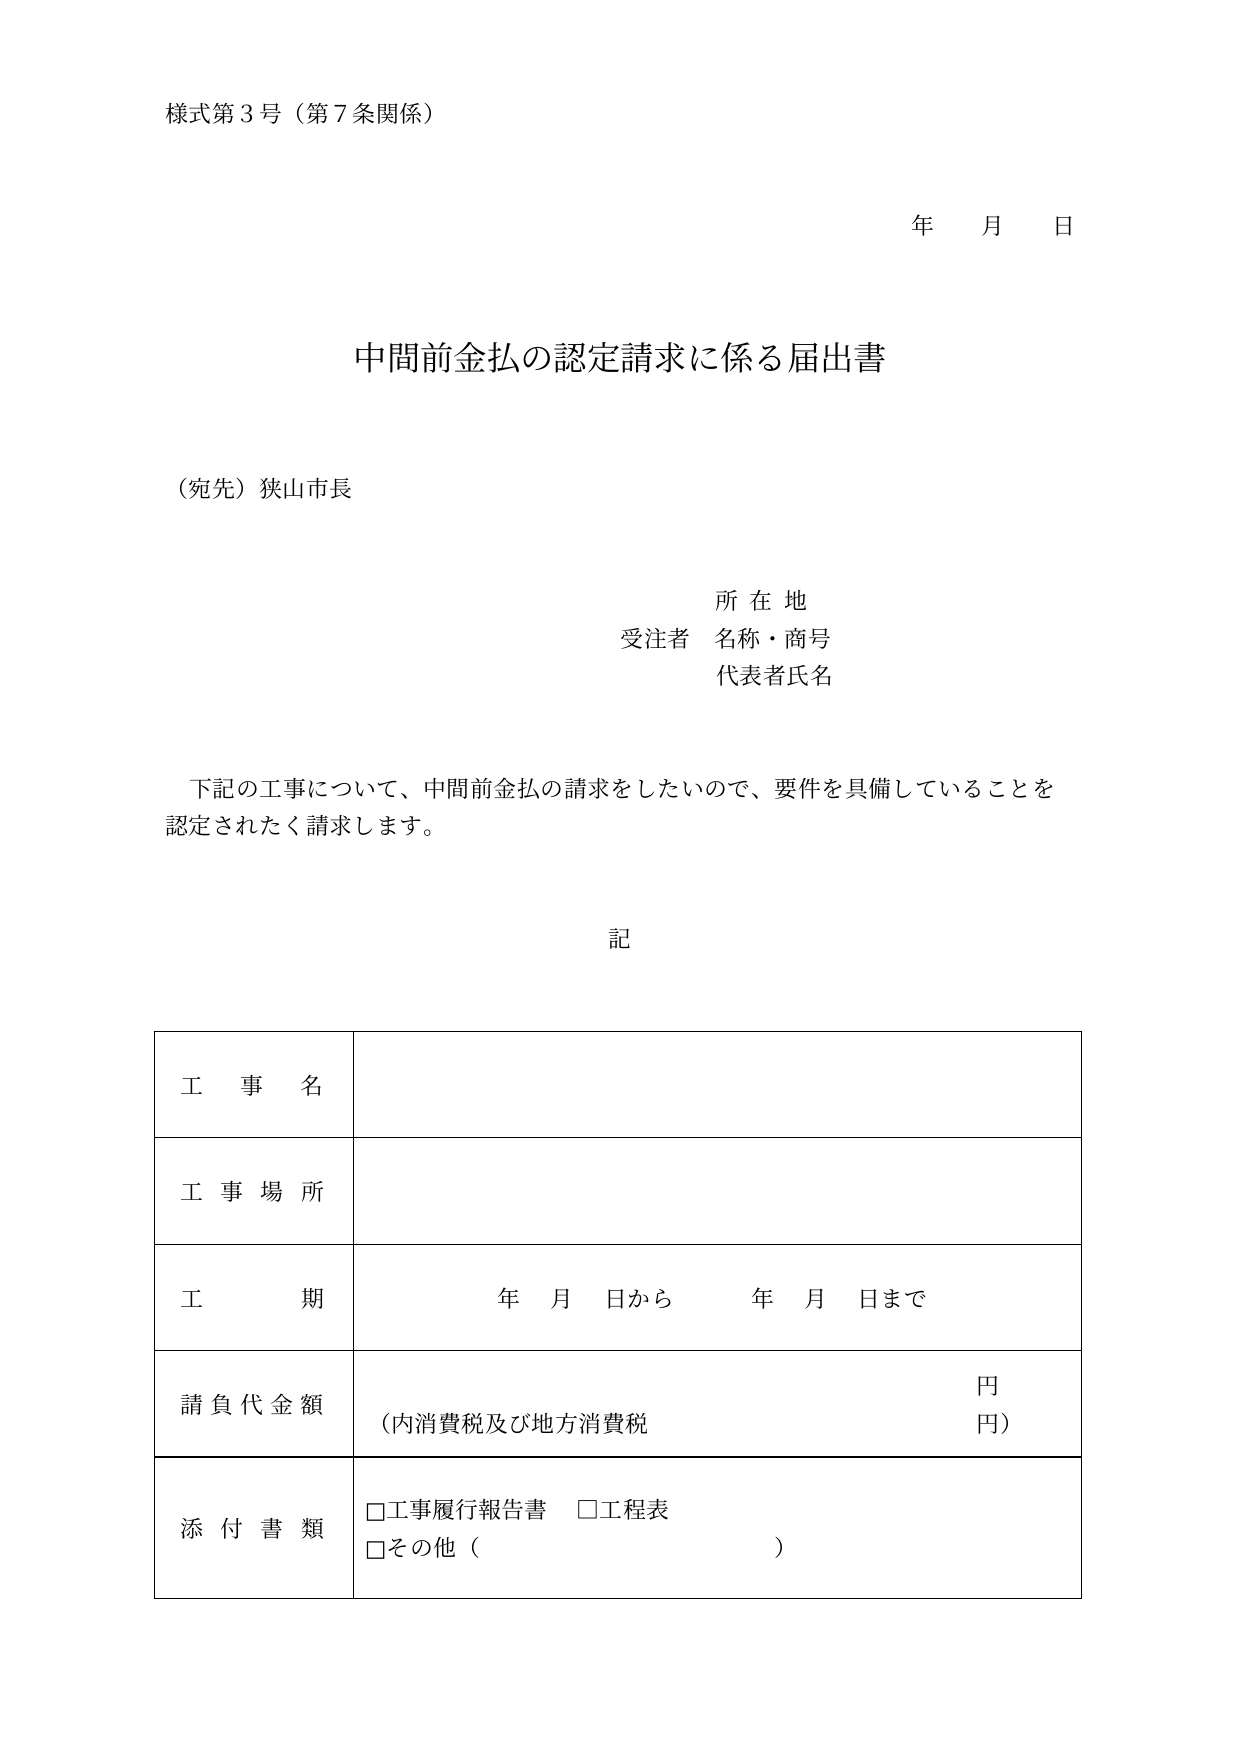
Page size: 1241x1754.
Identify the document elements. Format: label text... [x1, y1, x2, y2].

table_cell 円 （内消費税及び地方消費税 円） [354, 1351, 1081, 1456]
table_cell [354, 1138, 1081, 1244]
text 年 月 日 [165, 206, 1075, 243]
table_cell 年 月 日から 年 月 日まで [354, 1245, 1081, 1350]
table_header [354, 1032, 1081, 1137]
table_cell □工事履行報告書 □工程表 □その他（ ） [354, 1458, 1081, 1598]
text 中間前金払の認定請求に係る届出書 [165, 318, 1075, 393]
table_cell 工期 [155, 1245, 353, 1350]
text （宛先）狭山市長 [165, 468, 1075, 506]
table_cell [154, 1599, 1081, 1607]
text 下記の工事について、中間前金払の請求をしたいので、要件を具備していることを認定されたく請求します。 [165, 768, 1075, 843]
table_cell 添付書類 [155, 1458, 353, 1598]
table_cell 工事場所 [155, 1138, 353, 1244]
table_cell 請負代金額 [155, 1351, 353, 1456]
table_header 工事名 [155, 1032, 353, 1137]
text 所在地 [165, 581, 1075, 618]
text 様式第３号（第７条関係） [165, 93, 1075, 131]
text 記 [165, 918, 1075, 956]
text 受注者 名称・商号 [165, 618, 1075, 656]
text 代表者氏名 [165, 656, 1075, 693]
